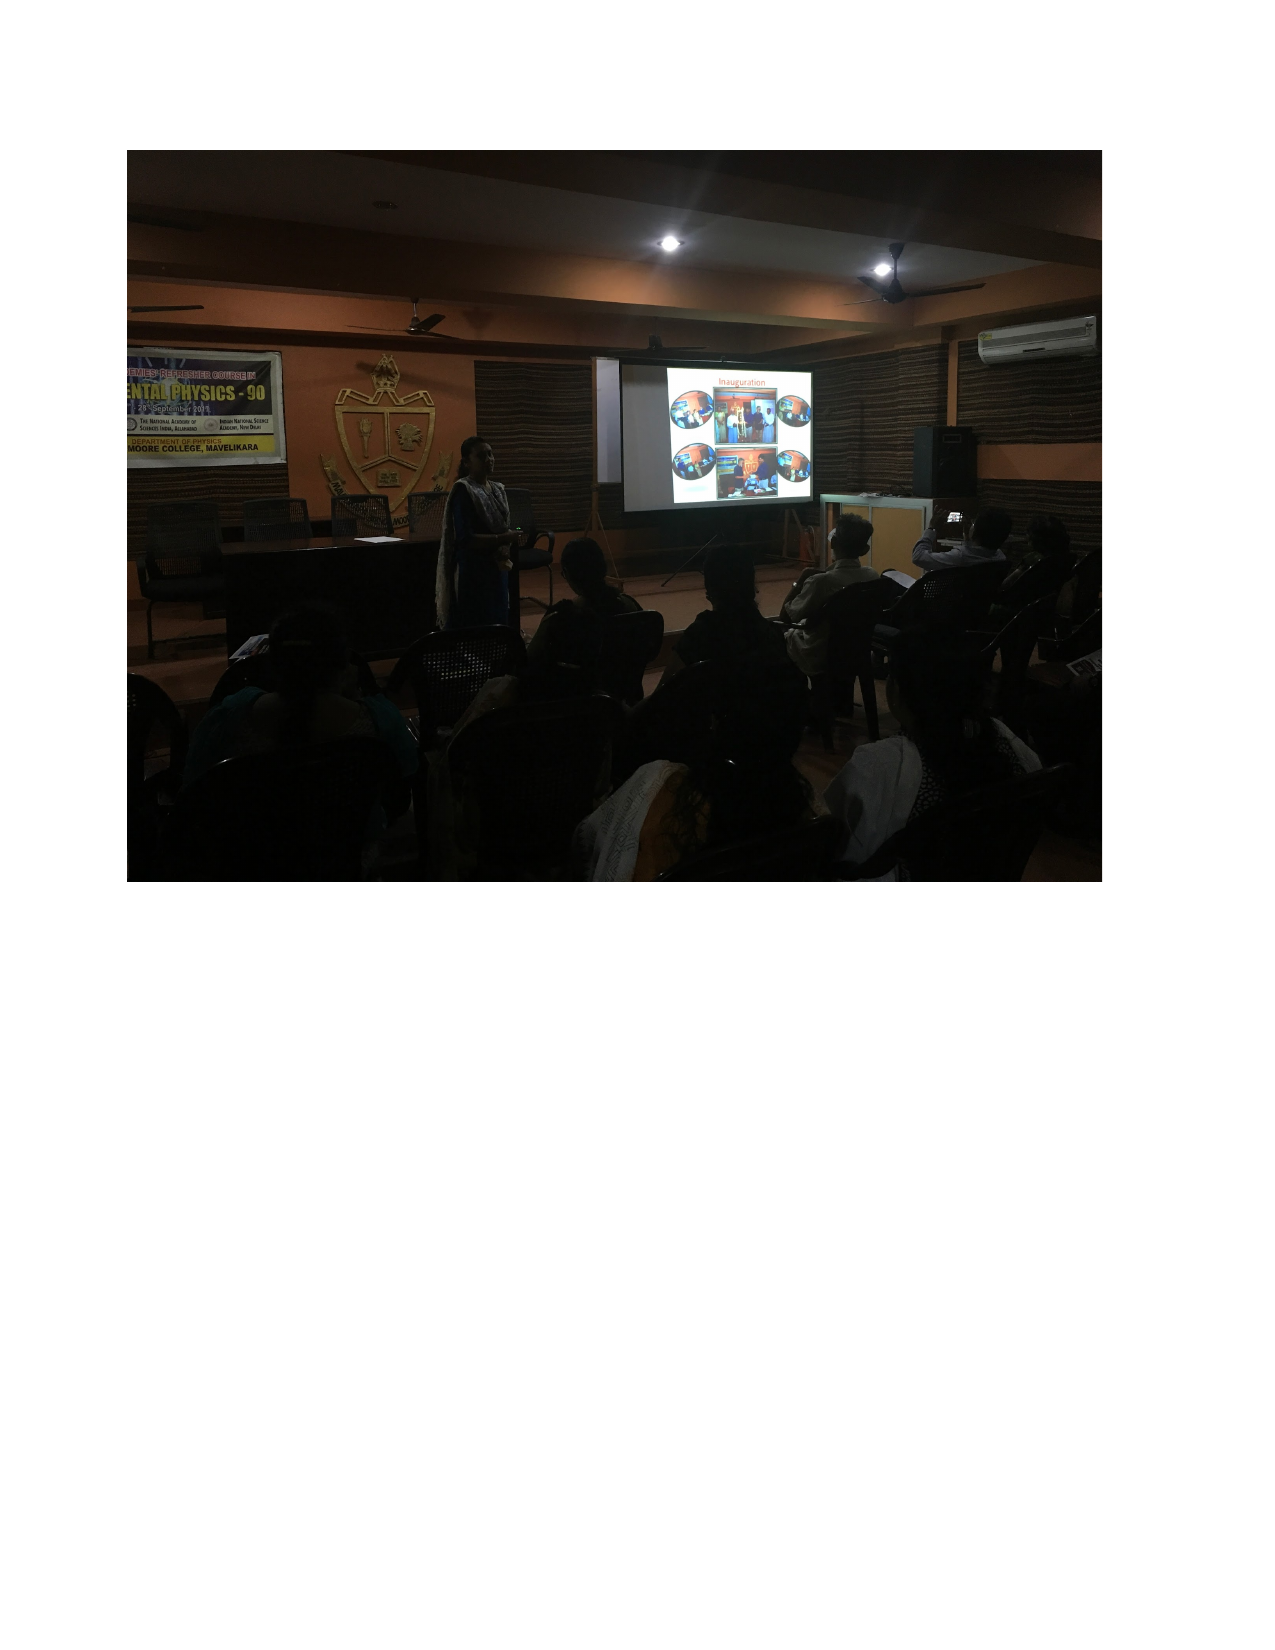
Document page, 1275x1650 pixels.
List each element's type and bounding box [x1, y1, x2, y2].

picture [127, 150, 1103, 882]
